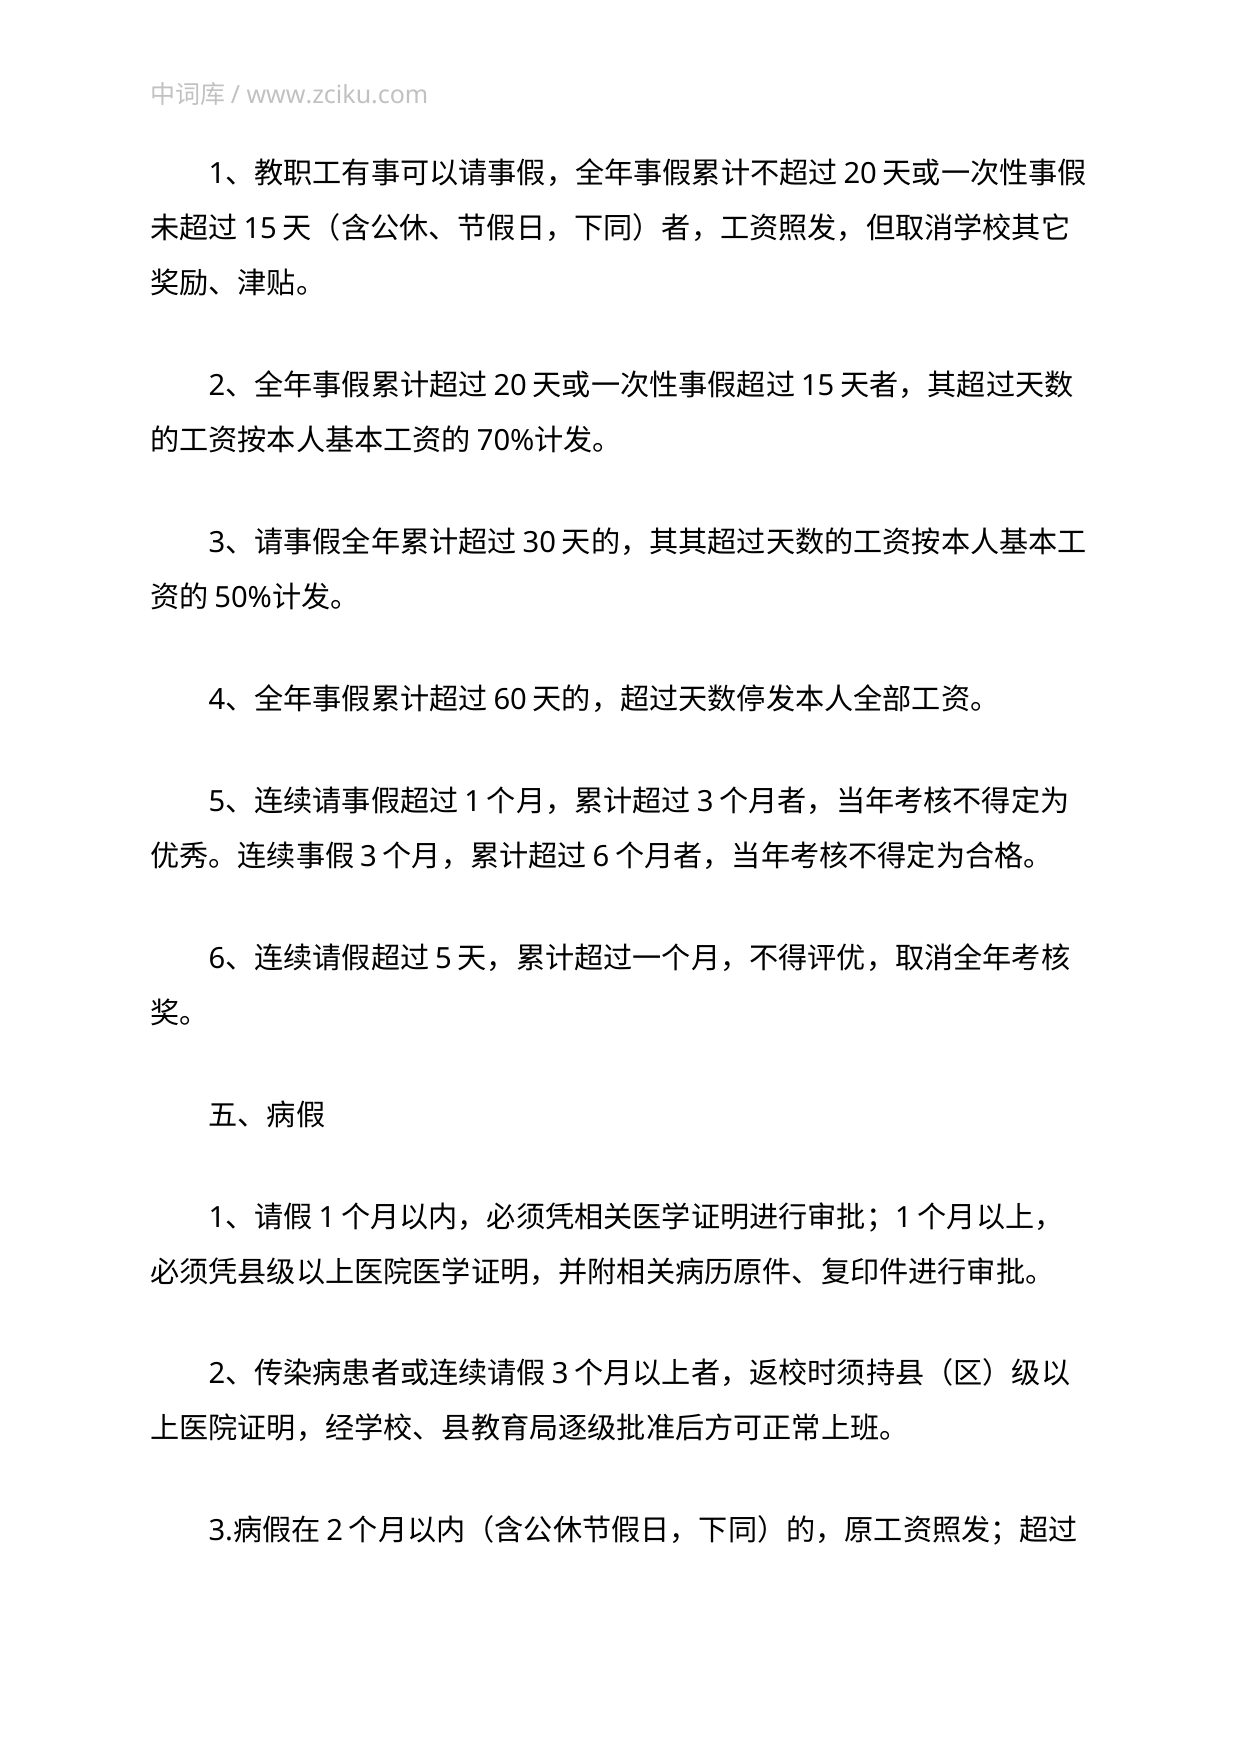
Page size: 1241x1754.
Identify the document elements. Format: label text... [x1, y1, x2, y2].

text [150, 1507, 1090, 1549]
text 2、全年事假累计超过20天或一次性事假超过15天者，其超过天数的工资按本人基本工资的70%计发。 [150, 362, 1090, 459]
text 5、连续请事假超过1个月，累计超过3个月者，当年考核不得定为优秀。连续事假3个月，累计超过6个月者，当年考核不得定为合格。 [150, 778, 1090, 875]
text 2、传染病患者或连续请假3个月以上者，返校时须持县（区）级以上医院证明，经学校、县教育局逐级批准后方可正常上班。 [150, 1350, 1090, 1447]
text 3、请事假全年累计超过30天的，其其超过天数的工资按本人基本工资的50%计发。 [150, 519, 1090, 616]
text 五、病假 [150, 1091, 1090, 1134]
text 1、教职工有事可以请事假，全年事假累计不超过20天或一次性事假未超过15天（含公休、节假日，下同）者，工资照发，但取消学校其它奖励、津贴。 [150, 150, 1090, 302]
text 6、连续请假超过5天，累计超过一个月，不得评优，取消全年考核奖。 [150, 935, 1090, 1032]
text 4、全年事假累计超过60天的，超过天数停发本人全部工资。 [150, 676, 1090, 718]
text 1、请假1个月以内，必须凭相关医学证明进行审批；1个月以上，必须凭县级以上医院医学证明，并附相关病历原件、复印件进行审批。 [150, 1193, 1090, 1291]
